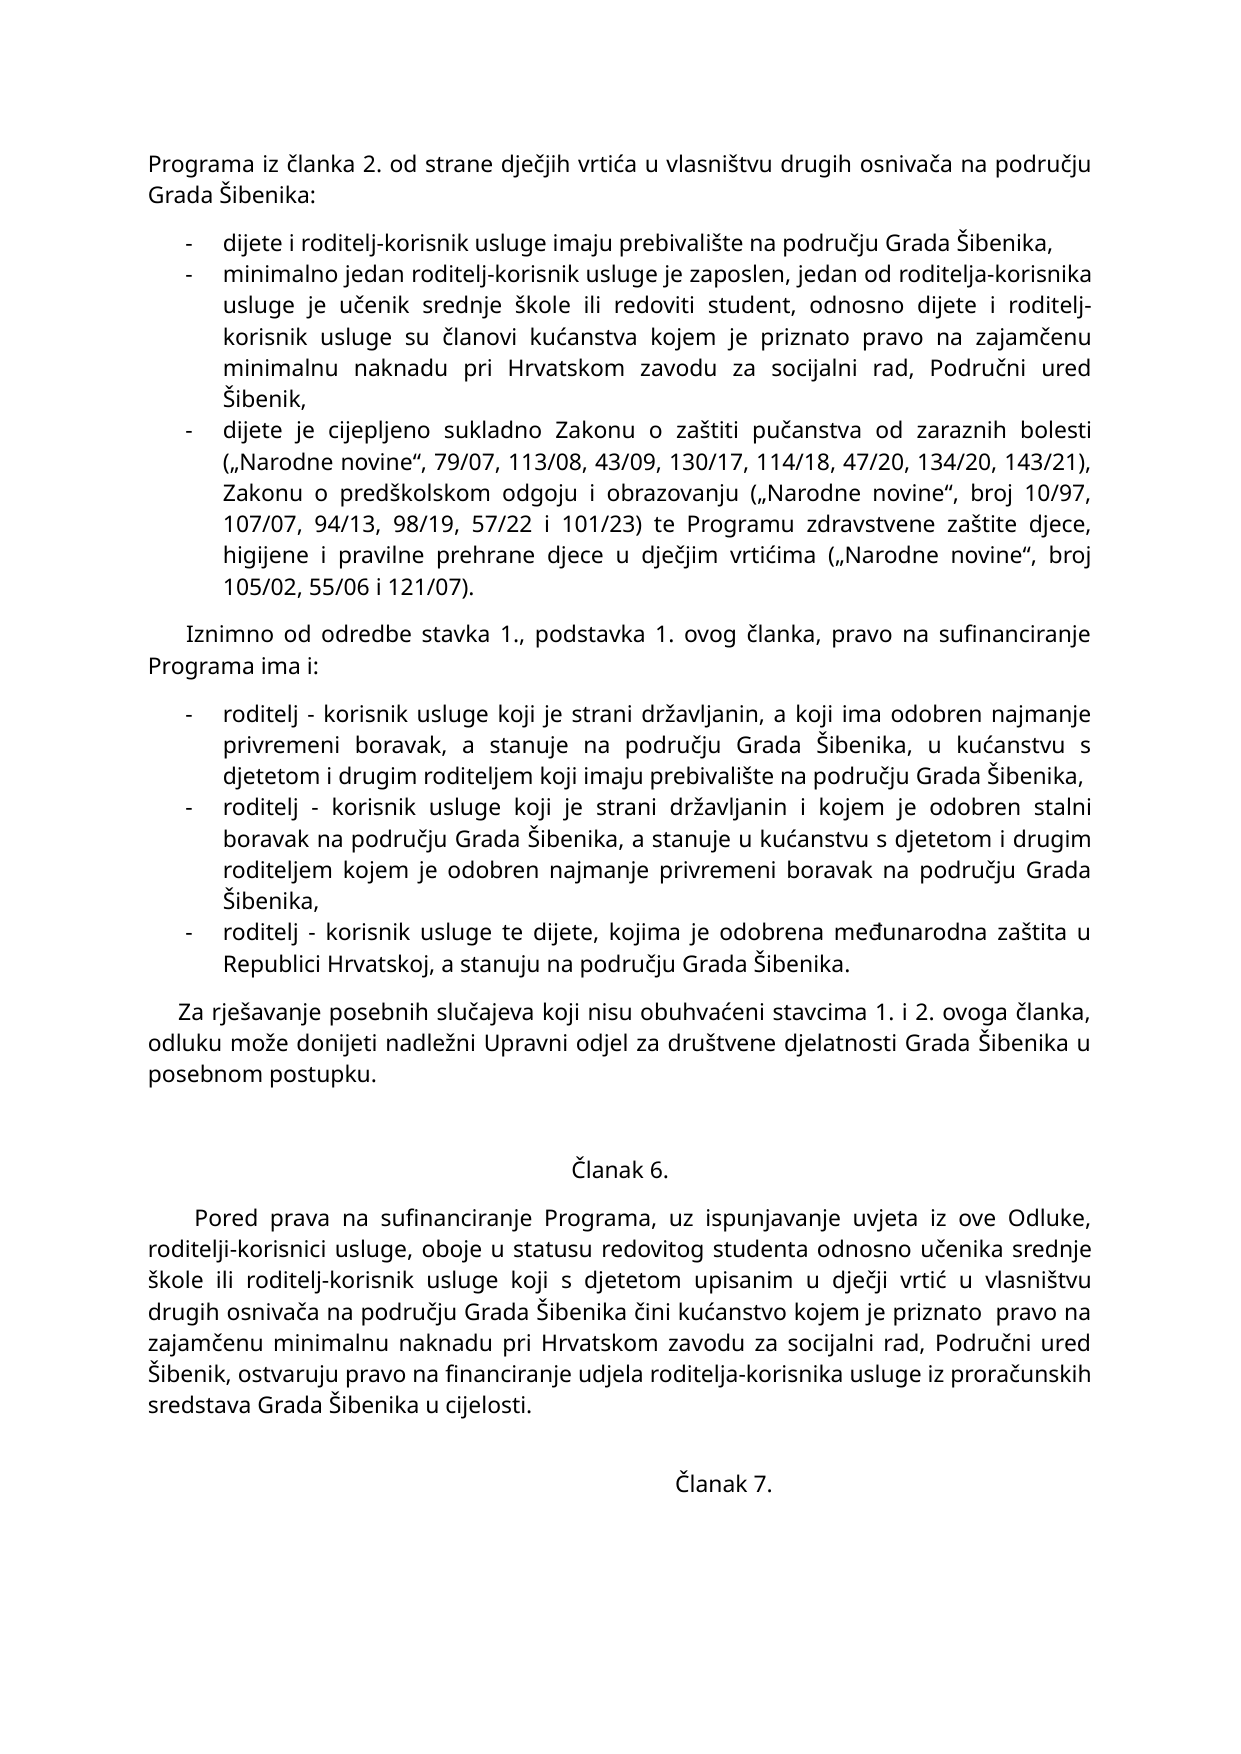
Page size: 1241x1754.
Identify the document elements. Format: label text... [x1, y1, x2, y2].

text Članak 6. [148, 1154, 1093, 1185]
text Za rješavanje posebnih slučajeva koji nisu obuhvaćeni stavcima 1. i 2. ovoga članka, odluku može donijeti nadležni Upravni odjel za društvene djelatnosti Grada Šibenika u posebnom postupku. [148, 996, 1093, 1089]
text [148, 148, 1093, 210]
list roditelj - korisnik usluge koji je strani državljanin i kojem je odobren stalni boravak na području Grada Šibenika, a stanuje u kućanstvu s djetetom i drugim roditeljem kojem je odobren najmanje privremeni boravak na području Grada Šibenika, [185, 791, 1093, 916]
list minimalno jedan roditelj-korisnik usluge je zaposlen, jedan od roditelja-korisnika usluge je učenik srednje škole ili redoviti student, odnosno dijete i roditelj-korisnik usluge su članovi kućanstva kojem je priznato pravo na zajamčenu minimalnu naknadu pri Hrvatskom zavodu za socijalni rad, Područni ured Šibenik, [185, 258, 1093, 414]
list roditelj - korisnik usluge koji je strani državljanin, a koji ima odobren najmanje privremeni boravak, a stanuje na području Grada Šibenika, u kućanstvu s djetetom i drugim roditeljem koji imaju prebivalište na području Grada Šibenika, [185, 698, 1093, 791]
list roditelj - korisnik usluge te dijete, kojima je odobrena međunarodna zaštita u Republici Hrvatskoj, a stanuju na području Grada Šibenika. [185, 916, 1093, 979]
text Pored prava na sufinanciranje Programa, uz ispunjavanje uvjeta iz ove Odluke, roditelji-korisnici usluge, oboje u statusu redovitog studenta odnosno učenika srednje škole ili roditelj-korisnik usluge koji s djetetom upisanim u dječji vrtić u vlasništvu drugih osnivača na području Grada Šibenika čini kućanstvo kojem je priznato pravo na zajamčenu minimalnu naknadu pri Hrvatskom zavodu za socijalni rad, Područni ured Šibenik, ostvaruju pravo na financiranje udjela roditelja-korisnika usluge iz proračunskih sredstava Grada Šibenika u cijelosti. [148, 1202, 1093, 1421]
list dijete i roditelj-korisnik usluge imaju prebivalište na području Grada Šibenika, [185, 227, 1093, 258]
text Iznimno od odredbe stavka 1., podstavka 1. ovog članka, pravo na sufinanciranje Programa ima i: [148, 618, 1093, 681]
list dijete je cijepljeno sukladno Zakonu o zaštiti pučanstva od zaraznih bolesti („Narodne novine“, 79/07, 113/08, 43/09, 130/17, 114/18, 47/20, 134/20, 143/21), Zakonu o predškolskom odgoju i obrazovanju („Narodne novine“, broj 10/97, 107/07, 94/13, 98/19, 57/22 i 101/23) te Programu zdravstvene zaštite djece, higijene i pravilne prehrane djece u dječjim vrtićima („Narodne novine“, broj 105/02, 55/06 i 121/07). [185, 414, 1093, 602]
list Članak 7. [223, 1468, 1093, 1500]
